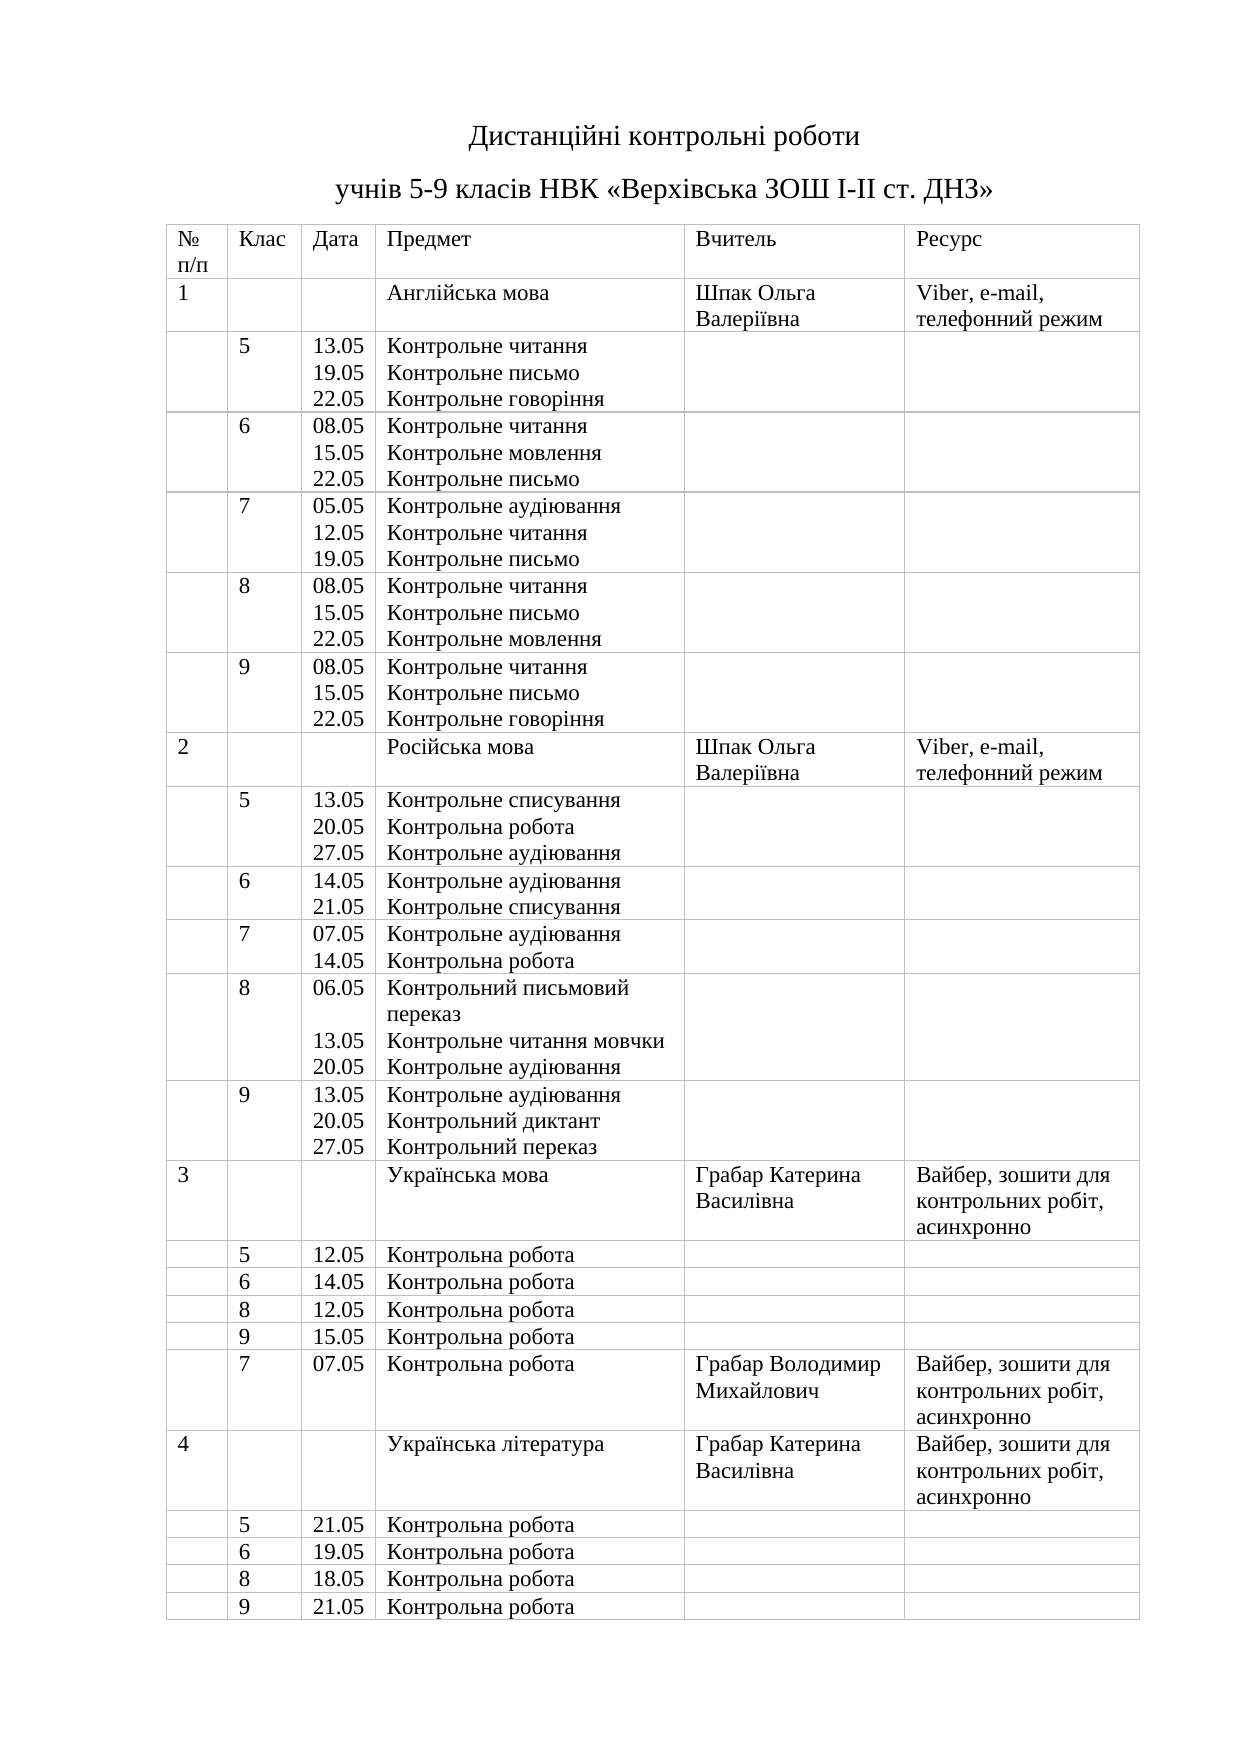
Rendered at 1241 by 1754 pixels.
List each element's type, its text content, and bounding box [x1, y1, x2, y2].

table_cell [905, 1565, 1139, 1592]
table_cell Контрольне читання Контрольне письмо Контрольне говоріння [376, 332, 684, 411]
table_cell Грабар Катерина Василівна [685, 1431, 904, 1509]
table_cell Контрольна робота [376, 1268, 684, 1294]
table_cell [167, 974, 227, 1079]
table_cell Контрольне аудіювання Контрольна робота [376, 920, 684, 973]
table_cell [905, 1296, 1139, 1322]
table_cell 05.05 12.05 19.05 [302, 493, 375, 572]
table_cell [167, 920, 227, 973]
table_cell [905, 413, 1139, 491]
table_cell 9 [228, 1323, 301, 1349]
table_cell Контрольна робота [376, 1323, 684, 1349]
table_cell [167, 1593, 227, 1619]
table_cell 6 [228, 1538, 301, 1564]
table_cell Російська мова [376, 733, 684, 786]
table_cell Контрольна робота [376, 1296, 684, 1322]
table_cell [905, 1323, 1139, 1349]
table_cell 5 [228, 332, 301, 411]
table_cell [228, 279, 301, 331]
table_cell [905, 787, 1139, 866]
table_cell 6 [228, 413, 301, 491]
table_cell [905, 332, 1139, 411]
table_cell 7 [228, 920, 301, 973]
table_header Ресурс [905, 225, 1139, 277]
table_cell [685, 1593, 904, 1619]
table_cell 13.05 19.05 22.05 [302, 332, 375, 411]
table_cell Контрольне аудіювання Контрольне списування [376, 867, 684, 919]
table_cell 9 [228, 1081, 301, 1160]
table_cell 13.05 20.05 27.05 [302, 787, 375, 866]
table_cell Українська мова [376, 1161, 684, 1240]
table_cell Контрольне списування Контрольна робота Контрольне аудіювання [376, 787, 684, 866]
table_cell 5 [228, 1241, 301, 1267]
table_header № п/п [167, 225, 227, 277]
table_cell [228, 1431, 301, 1509]
table_cell Контрольне аудіювання Контрольне читання Контрольне письмо [376, 493, 684, 572]
table_cell 7 [228, 493, 301, 572]
table_cell 07.05 [302, 1350, 375, 1429]
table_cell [905, 1431, 1139, 1509]
table_cell 3 [167, 1161, 227, 1240]
table_cell [167, 413, 227, 491]
text учнів 5-9 класів НВК «Верхівська ЗОШ І-ІІ ст. ДНЗ» [177, 171, 1152, 204]
table_cell 14.05 21.05 [302, 867, 375, 919]
table_cell [685, 493, 904, 572]
table_cell [685, 867, 904, 919]
table_cell 1 [167, 279, 227, 331]
table_cell Контрольна робота [376, 1593, 684, 1619]
table_cell [302, 1161, 375, 1240]
table_cell [685, 332, 904, 411]
table_cell [167, 493, 227, 572]
table_header Дата [302, 225, 375, 277]
table_cell 12.05 [302, 1296, 375, 1322]
table_cell Контрольна робота [376, 1565, 684, 1592]
table_cell [905, 1241, 1139, 1267]
table_cell [685, 1241, 904, 1267]
table_cell [685, 1081, 904, 1160]
table_cell Контрольна робота [376, 1241, 684, 1267]
table_cell [167, 1350, 227, 1429]
table_cell 18.05 [302, 1565, 375, 1592]
table_cell [167, 1241, 227, 1267]
table_cell Вайбер, зошити для контрольних робіт, асинхронно [905, 1350, 1139, 1429]
table_cell [167, 1565, 227, 1592]
table_cell 4 [167, 1431, 227, 1509]
table_cell [905, 1511, 1139, 1537]
table_cell [905, 573, 1139, 652]
table_cell [685, 1323, 904, 1349]
table_cell 07.05 14.05 [302, 920, 375, 973]
table_cell [167, 1511, 227, 1537]
table_cell [167, 1268, 227, 1294]
table_cell 08.05 15.05 22.05 [302, 653, 375, 732]
table_cell [167, 1323, 227, 1349]
table_cell [302, 279, 375, 331]
table_cell Вайбер, зошити для контрольних робіт, асинхронно [905, 1161, 1139, 1240]
table_cell Контрольне читання Контрольне письмо Контрольне мовлення [376, 573, 684, 652]
table_cell [685, 974, 904, 1079]
table_cell [302, 1431, 375, 1509]
table_header Предмет [376, 225, 684, 277]
table_cell [685, 1268, 904, 1294]
table_cell [228, 733, 301, 786]
table_cell Контрольна робота [376, 1538, 684, 1564]
table_cell [167, 332, 227, 411]
table_cell [905, 1268, 1139, 1294]
table_cell [167, 573, 227, 652]
text Дистанційні контрольні роботи [177, 118, 1152, 152]
table_cell 08.05 15.05 22.05 [302, 573, 375, 652]
table_cell [685, 653, 904, 732]
table_cell Англійська мова [376, 279, 684, 331]
table_cell Грабар Катерина Василівна [685, 1161, 904, 1240]
table_cell Контрольна робота [376, 1511, 684, 1537]
table_cell Грабар Володимир Михайлович [685, 1350, 904, 1429]
table_cell 21.05 [302, 1511, 375, 1537]
table_cell [167, 1538, 227, 1564]
table_cell 19.05 [302, 1538, 375, 1564]
table_cell [685, 573, 904, 652]
table_cell [905, 1538, 1139, 1564]
table_cell 5 [228, 787, 301, 866]
table_cell [685, 1511, 904, 1537]
table_cell [167, 1081, 227, 1160]
table_cell Контрольний письмовий переказ Контрольне читання мовчки Контрольне аудіювання [376, 974, 684, 1079]
table_cell [685, 1565, 904, 1592]
table_cell 21.05 [302, 1593, 375, 1619]
table_cell [228, 1161, 301, 1240]
table_header Клас [228, 225, 301, 277]
table_cell Контрольне читання Контрольне письмо Контрольне говоріння [376, 653, 684, 732]
table_cell 6 [228, 867, 301, 919]
table_cell [167, 653, 227, 732]
table_cell [685, 1538, 904, 1564]
table_cell [905, 653, 1139, 732]
table_cell Контрольне читання Контрольне мовлення Контрольне письмо [376, 413, 684, 491]
table_cell Українська література [376, 1431, 684, 1509]
table_cell 5 [228, 1511, 301, 1537]
table_cell 8 [228, 1296, 301, 1322]
table_cell 9 [228, 1593, 301, 1619]
table_cell [167, 787, 227, 866]
table_cell [167, 1296, 227, 1322]
table_cell [905, 1593, 1139, 1619]
table_cell [905, 1081, 1139, 1160]
table_cell 8 [228, 1565, 301, 1592]
table_cell 15.05 [302, 1323, 375, 1349]
table_cell [905, 920, 1139, 973]
table_header Вчитель [685, 225, 904, 277]
table_cell [905, 493, 1139, 572]
table_cell Viber, е-mail, телефонний режим [905, 279, 1139, 331]
table_cell [685, 920, 904, 973]
table_cell [905, 974, 1139, 1079]
table_cell [685, 787, 904, 866]
table_cell [685, 413, 904, 491]
table_cell Viber, е-mail, телефонний режим [905, 733, 1139, 786]
table_cell [167, 867, 227, 919]
table_cell Шпак Ольга Валеріївна [685, 733, 904, 786]
table_cell 08.05 15.05 22.05 [302, 413, 375, 491]
table_cell [685, 1296, 904, 1322]
table_cell Контрольне аудіювання Контрольний диктант Контрольний переказ [376, 1081, 684, 1160]
table_cell 9 [228, 653, 301, 732]
table_cell 06.05 13.05 20.05 [302, 974, 375, 1079]
table_cell 13.05 20.05 27.05 [302, 1081, 375, 1160]
table_cell 14.05 [302, 1268, 375, 1294]
table_cell [905, 867, 1139, 919]
table_cell 6 [228, 1268, 301, 1294]
table_cell 8 [228, 573, 301, 652]
table_cell Шпак Ольга Валеріївна [685, 279, 904, 331]
table_cell 12.05 [302, 1241, 375, 1267]
table_cell 7 [228, 1350, 301, 1429]
table_cell 8 [228, 974, 301, 1079]
table_cell Контрольна робота [376, 1350, 684, 1429]
table_cell 2 [167, 733, 227, 786]
table_cell [302, 733, 375, 786]
